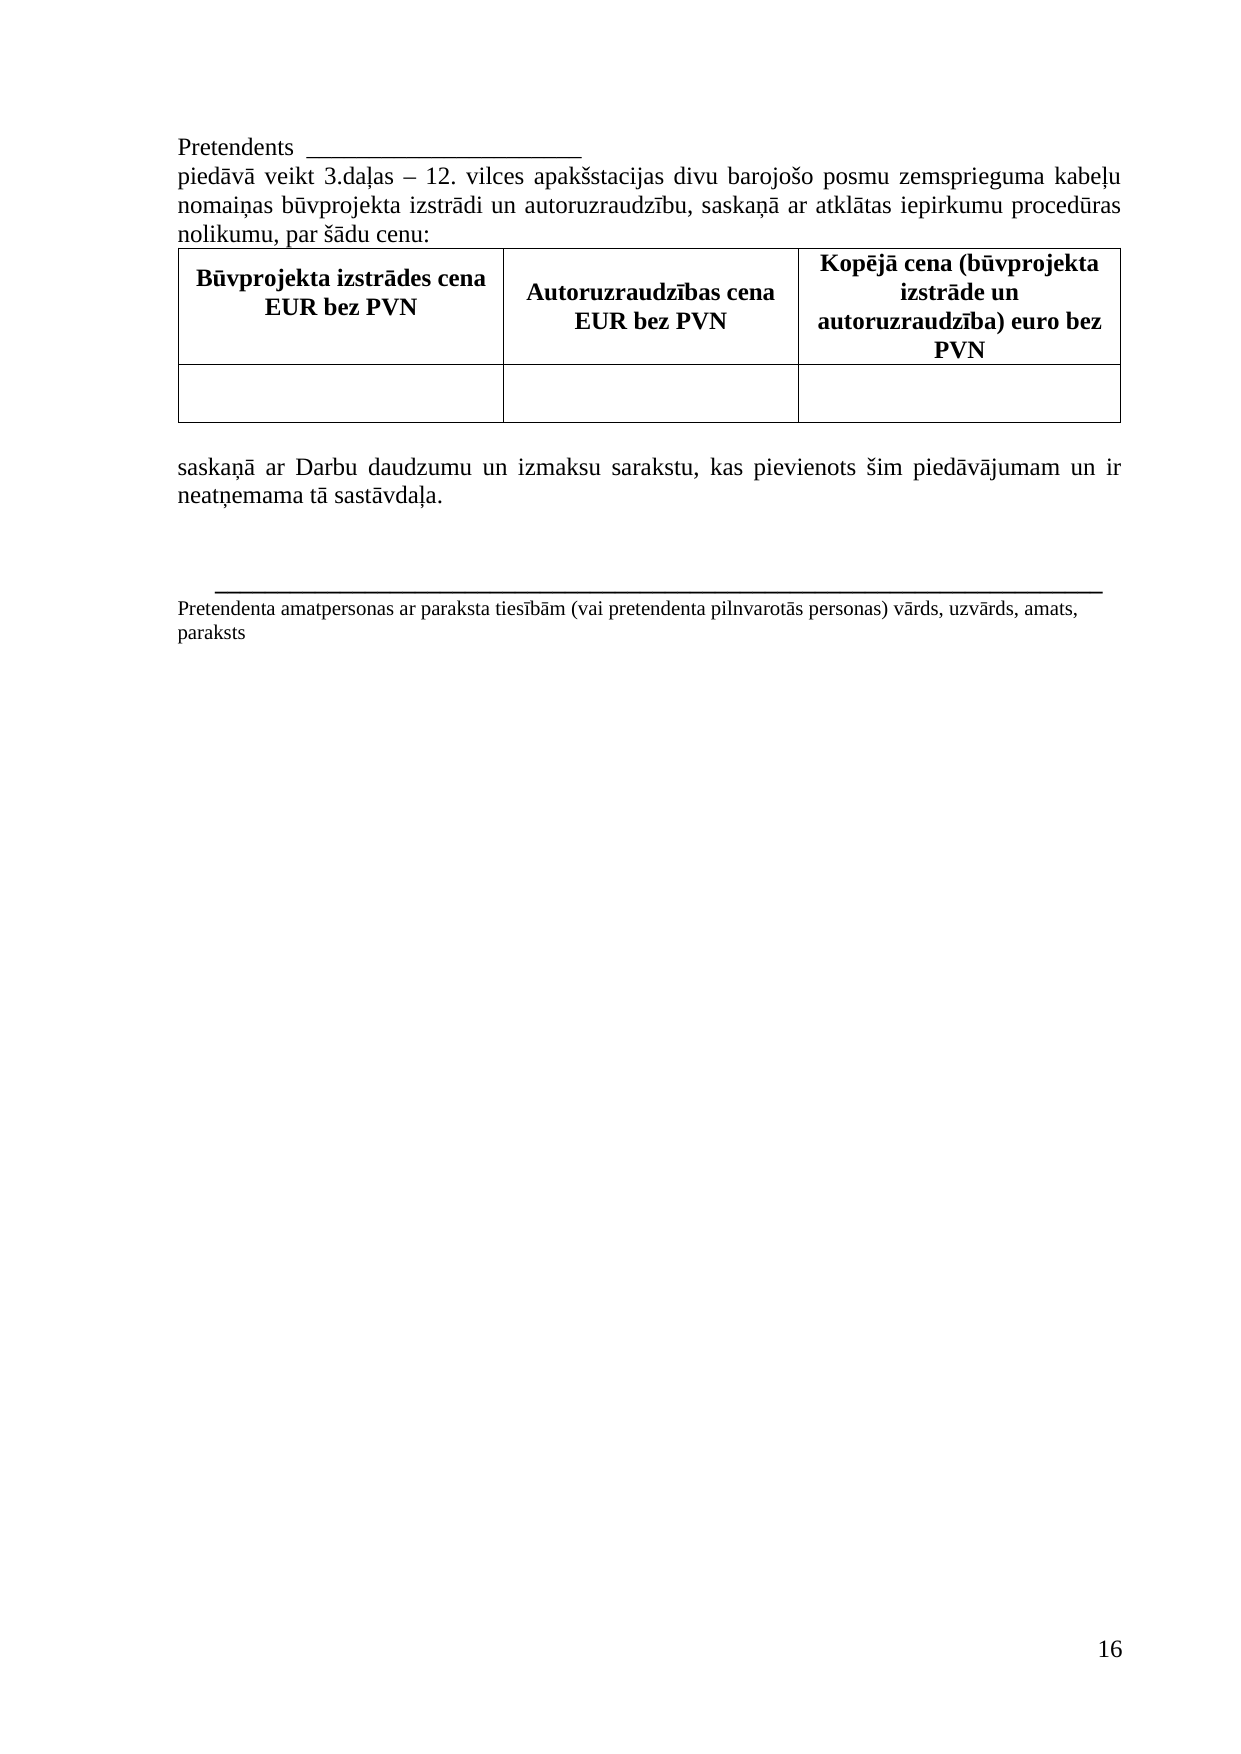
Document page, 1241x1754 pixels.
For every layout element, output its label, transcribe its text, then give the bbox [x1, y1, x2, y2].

text Pretendenta amatpersonas ar paraksta tiesībām (vai pretendenta pilnvarotās personas) vārds, uzvārds, amats, paraksts [177, 596, 1122, 644]
text piedāvā veikt 3.daļas – 12. vilces apakšstacijas divu barojošo posmu zemsprieguma kabeļu nomaiņas būvprojekta izstrādi un autoruzraudzību, saskaņā ar atklātas iepirkumu procedūras nolikumu, par šādu cenu: [177, 161, 1122, 247]
table_header Būvprojekta izstrādes cena EUR bez PVN [179, 249, 503, 363]
table_header Autoruzraudzības cena EUR bez PVN [504, 249, 798, 363]
text saskaņā ar Darbu daudzumu un izmaksu sarakstu, kas pievienots šim piedāvājumam un ir neatņemama tā sastāvdaļa. [177, 452, 1122, 509]
table_cell [799, 365, 1120, 422]
table_cell [504, 365, 798, 422]
text _______________________________________________________________________ [215, 567, 1128, 596]
table_header Kopējā cena (būvprojekta izstrāde un autoruzraudzība) euro bez PVN [799, 249, 1120, 363]
text Pretendents ______________________ [177, 132, 1122, 161]
table_cell [179, 365, 503, 422]
